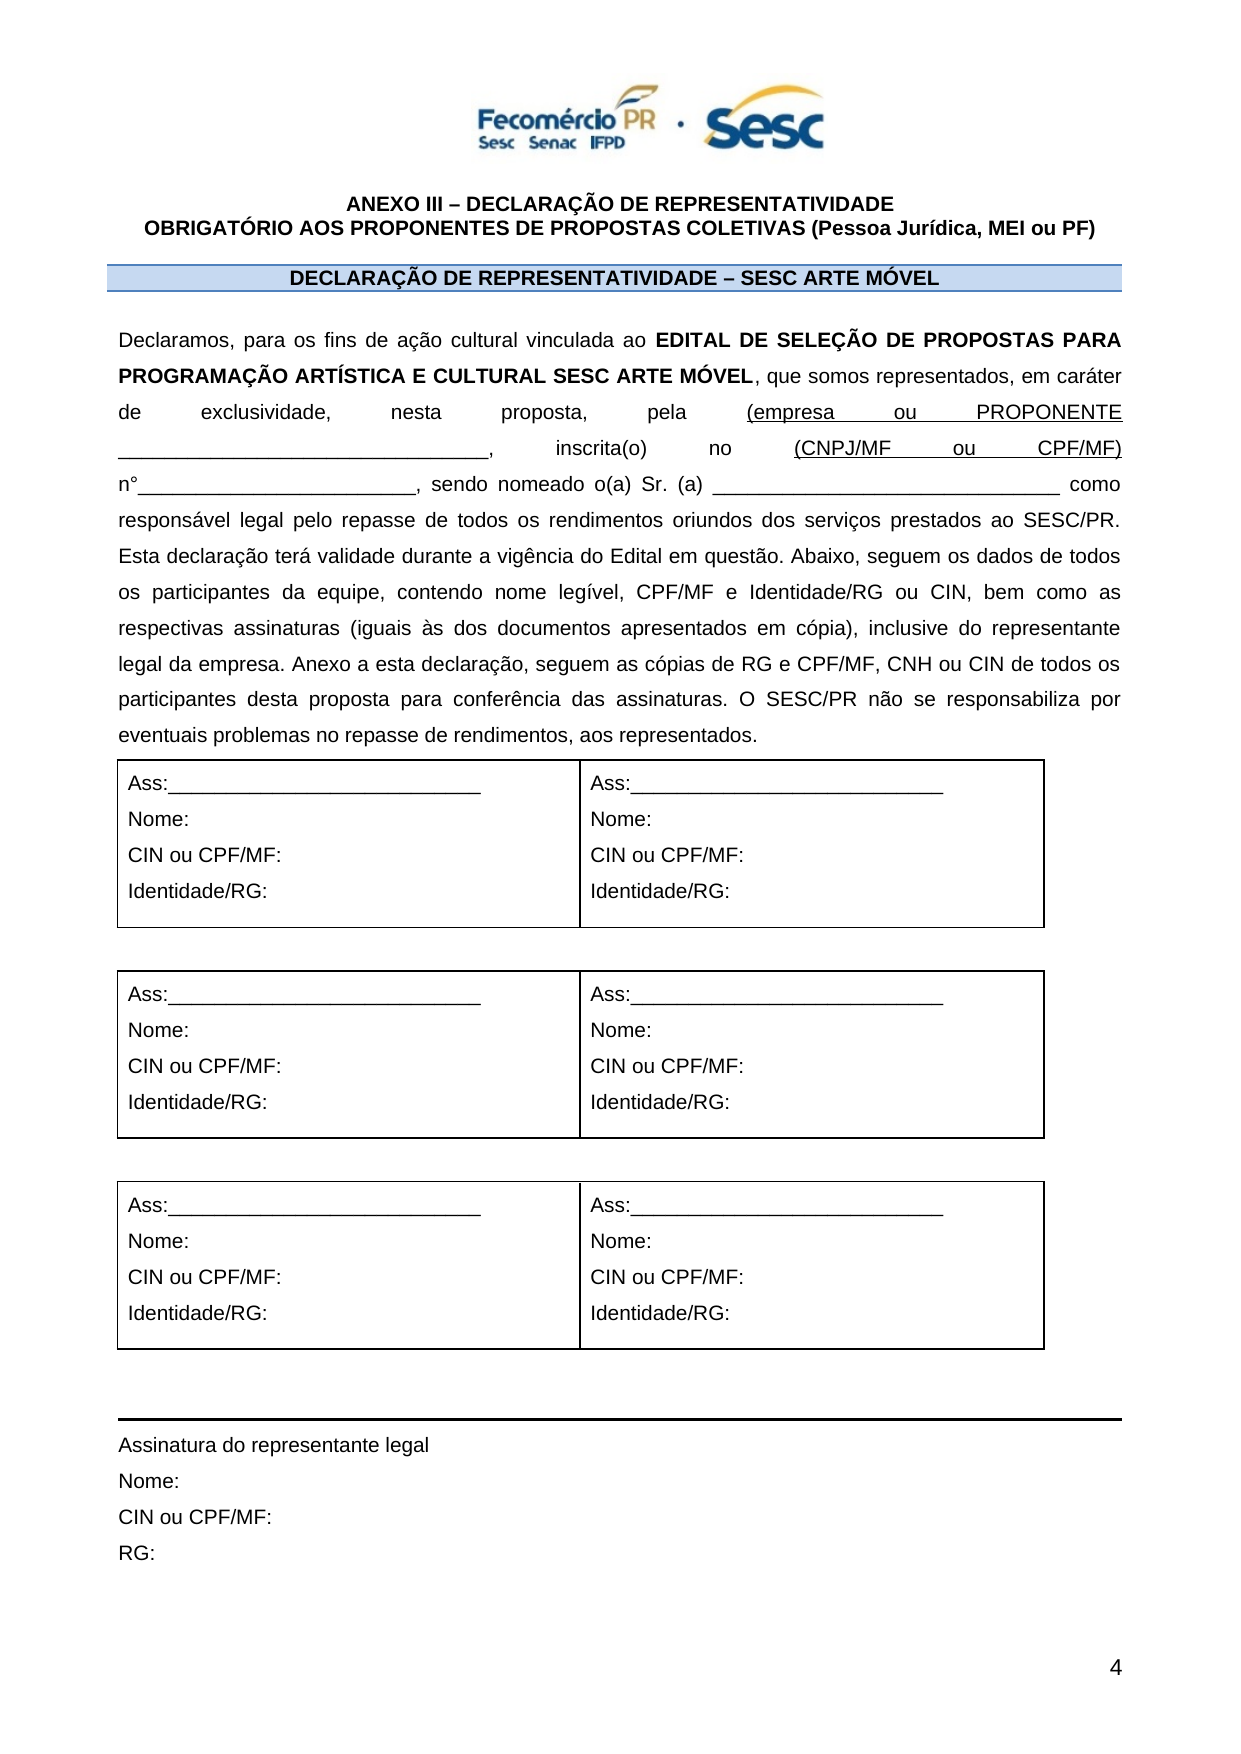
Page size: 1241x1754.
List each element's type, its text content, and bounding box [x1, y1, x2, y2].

table_header Ass:___________________________ Nome: CIN ou CPF/MF: Identidade/RG: [581, 1182, 1043, 1348]
picture [471, 73, 829, 164]
table_header DECLARAÇÃO DE REPRESENTATIVIDADE – SESC ARTE MÓVEL [107, 266, 1122, 290]
table_header Ass:___________________________ Nome: CIN ou CPF/MF: Identidade/RG: [118, 972, 579, 1137]
text Assinatura do representante legal [118, 1433, 1122, 1457]
table_header Ass:___________________________ Nome: CIN ou CPF/MF: Identidade/RG: [581, 972, 1043, 1137]
text RG: [118, 1541, 1122, 1564]
table_header Ass:___________________________ Nome: CIN ou CPF/MF: Identidade/RG: [118, 761, 579, 926]
text Nome: [118, 1469, 1122, 1493]
text Declaramos, para os fins de ação cultural vinculada ao EDITAL DE SELEÇÃO DE PROPOSTAS PARA PROGRAMAÇÃO ARTÍSTICA E CULTURAL SESC ARTE MÓVEL, que somos representados, em caráter de exclusividade, nesta proposta, pela (empresa ou PROPONENTE ________________________________, inscrita(o) no (CNPJ/MF ou CPF/MF) n°________________________, sendo nomeado o(a) Sr. (a) ______________________________ como responsável legal pelo repasse de todos os rendimentos oriundos dos serviços prestados ao SESC/PR. Esta declaração terá validade durante a vigência do Edital em questão. Abaixo, seguem os dados de todos os participantes da equipe, contendo nome legível, CPF/MF e Identidade/RG ou CIN, bem como as respectivas assinaturas (iguais às dos documentos apresentados em cópia), inclusive do representante legal da empresa. Anexo a esta declaração, seguem as cópias de RG e CPF/MF, CNH ou CIN de todos os participantes desta proposta para conferência das assinaturas. O SESC/PR não se responsabiliza por eventuais problemas no repasse de rendimentos, aos representados. [118, 328, 1122, 747]
text ANEXO III – DECLARAÇÃO DE REPRESENTATIVIDADE [118, 192, 1122, 216]
table_header Ass:___________________________ Nome: CIN ou CPF/MF: Identidade/RG: [118, 1182, 580, 1348]
text CIN ou CPF/MF: [118, 1505, 1122, 1529]
text OBRIGATÓRIO AOS PROPONENTES DE PROPOSTAS COLETIVAS (Pessoa Jurídica, MEI ou PF) [118, 216, 1122, 240]
table_header Ass:___________________________ Nome: CIN ou CPF/MF: Identidade/RG: [581, 761, 1043, 926]
